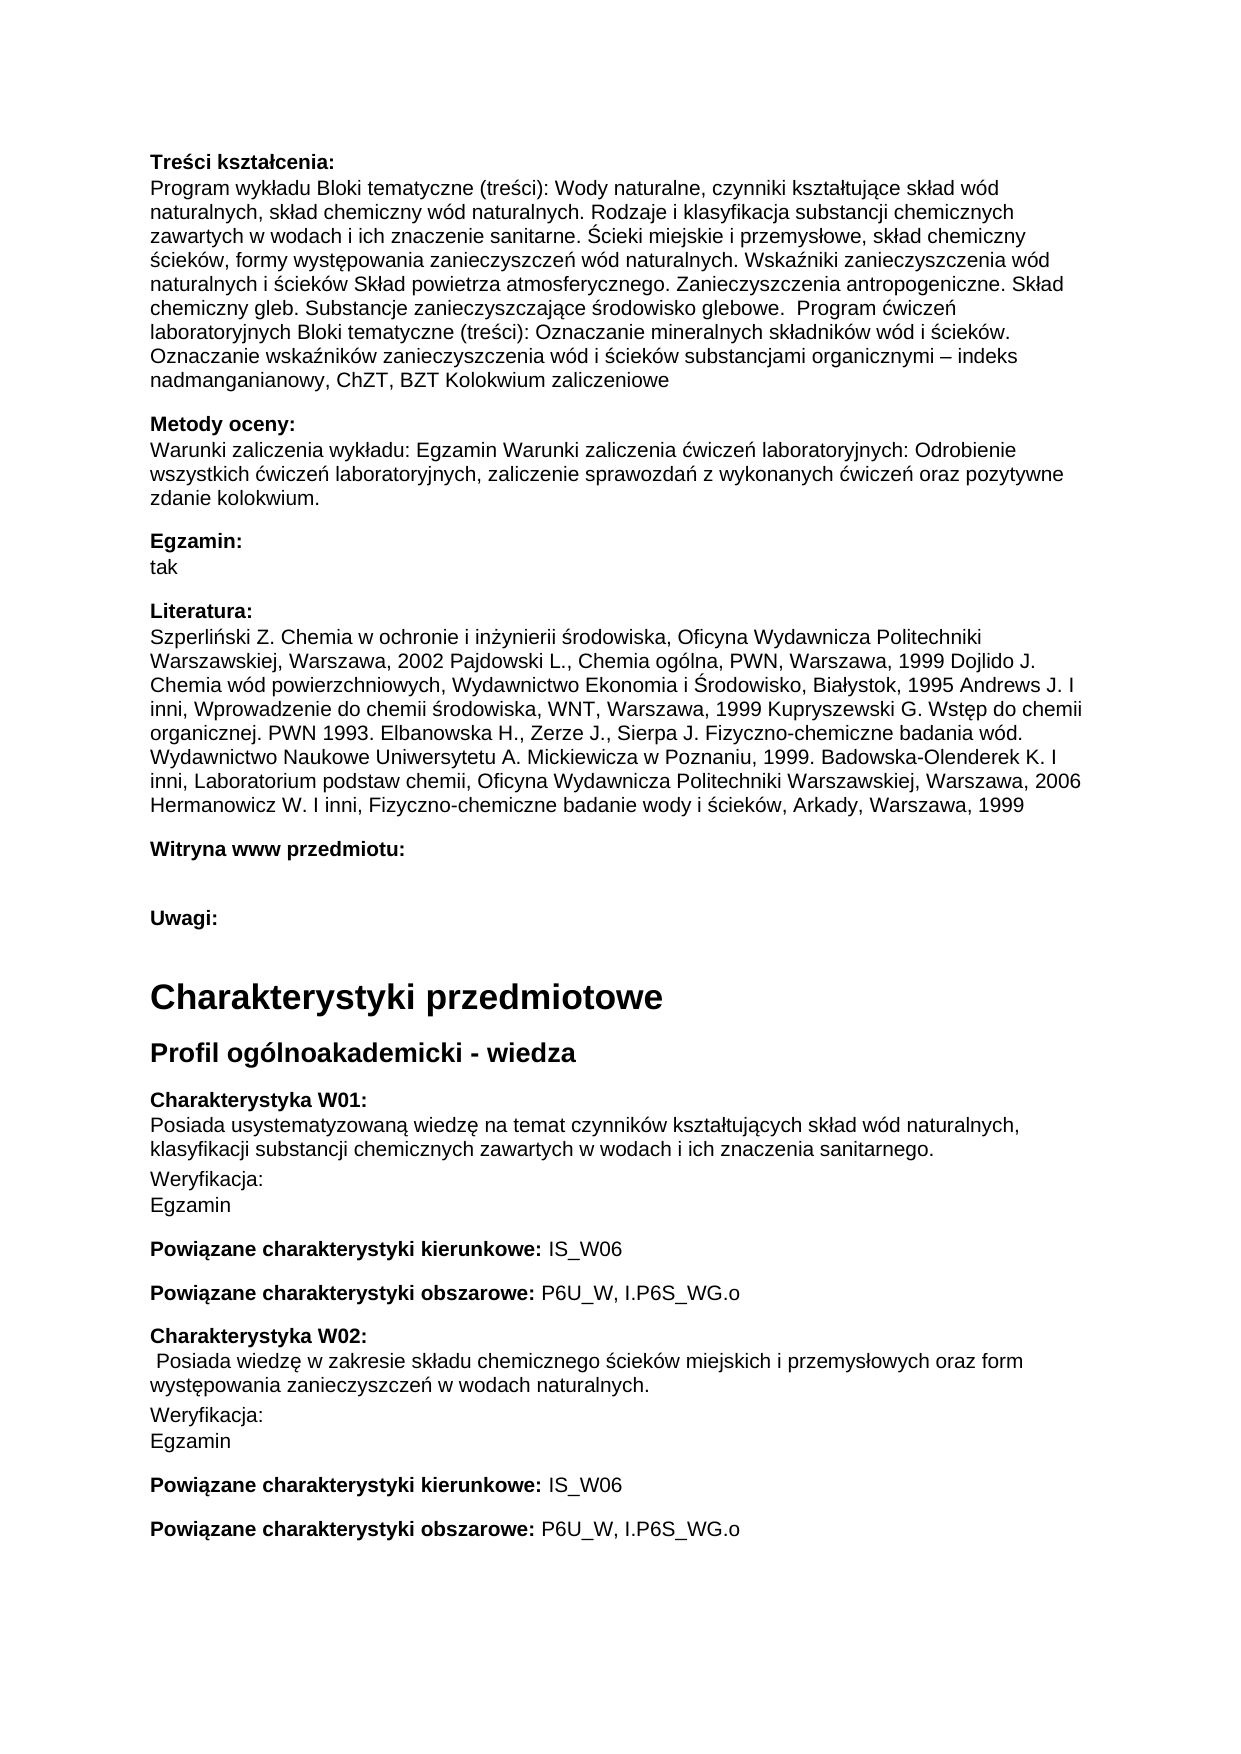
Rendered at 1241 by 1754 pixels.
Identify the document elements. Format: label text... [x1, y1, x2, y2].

text Charakterystyka W01: [150, 1088, 1090, 1112]
text Charakterystyka W02: [150, 1324, 1090, 1348]
text Powiązane charakterystyki kierunkowe: IS_W06 [150, 1237, 1090, 1261]
subtitle Charakterystyki przedmiotowe [150, 976, 1090, 1017]
text Egzamin [150, 1193, 1090, 1217]
text Witryna www przedmiotu: [150, 836, 1090, 860]
text Szperliński Z. Chemia w ochronie i inżynierii środowiska, Oficyna Wydawnicza Politechniki Warszawskiej, Warszawa, 2002 Pajdowski L., Chemia ogólna, PWN, Warszawa, 1999 Dojlido J. Chemia wód powierzchniowych, Wydawnictwo Ekonomia i Środowisko, Białystok, 1995 Andrews J. I inni, Wprowadzenie do chemii środowiska, WNT, Warszawa, 1999 Kupryszewski G. Wstęp do chemii organicznej. PWN 1993. Elbanowska H., Zerze J., Sierpa J. Fizyczno-chemiczne badania wód. Wydawnictwo Naukowe Uniwersytetu A. Mickiewicza w Poznaniu, 1999. Badowska-Olenderek K. I inni, Laboratorium podstaw chemii, Oficyna Wydawnicza Politechniki Warszawskiej, Warszawa, 2006 Hermanowicz W. I inni, Fizyczno-chemiczne badanie wody i ścieków, Arkady, Warszawa, 1999 [150, 625, 1090, 817]
text Warunki zaliczenia wykładu: Egzamin Warunki zaliczenia ćwiczeń laboratoryjnych: Odrobienie wszystkich ćwiczeń laboratoryjnych, zaliczenie sprawozdań z wykonanych ćwiczeń oraz pozytywne zdanie kolokwium. [150, 437, 1090, 509]
text Powiązane charakterystyki obszarowe: P6U_W, I.P6S_WG.o [150, 1517, 1090, 1541]
text Posiada wiedzę w zakresie składu chemicznego ścieków miejskich i przemysłowych oraz form występowania zanieczyszczeń w wodach naturalnych. [150, 1349, 1090, 1397]
text Program wykładu Bloki tematyczne (treści): Wody naturalne, czynniki kształtujące skład wód naturalnych, skład chemiczny wód naturalnych. Rodzaje i klasyfikacja substancji chemicznych zawartych w wodach i ich znaczenie sanitarne. Ścieki miejskie i przemysłowe, skład chemiczny ścieków, formy występowania zanieczyszczeń wód naturalnych. Wskaźniki zanieczyszczenia wód naturalnych i ścieków Skład powietrza atmosferycznego. Zanieczyszczenia antropogeniczne. Skład chemiczny gleb. Substancje zanieczyszczające środowisko glebowe. Program ćwiczeń laboratoryjnych Bloki tematyczne (treści): Oznaczanie mineralnych składników wód i ścieków. Oznaczanie wskaźników zanieczyszczenia wód i ścieków substancjami organicznymi – indeks nadmanganianowy, ChZT, BZT Kolokwium zaliczeniowe [150, 176, 1090, 392]
text tak [150, 555, 1090, 579]
subtitle Profil ogólnoakademicki - wiedza [150, 1037, 1090, 1068]
text Posiada usystematyzowaną wiedzę na temat czynników kształtujących skład wód naturalnych, klasyfikacji substancji chemicznych zawartych w wodach i ich znaczenia sanitarnego. [150, 1113, 1090, 1161]
text Uwagi: [150, 906, 1090, 930]
text Powiązane charakterystyki obszarowe: P6U_W, I.P6S_WG.o [150, 1280, 1090, 1304]
text Literatura: [150, 599, 1090, 623]
text Treści kształcenia: [150, 150, 1090, 174]
text Weryfikacja: [150, 1167, 1090, 1191]
text Metody oceny: [150, 411, 1090, 435]
text Weryfikacja: [150, 1403, 1090, 1427]
text Egzamin: [150, 529, 1090, 553]
text Egzamin [150, 1429, 1090, 1453]
text Powiązane charakterystyki kierunkowe: IS_W06 [150, 1473, 1090, 1497]
